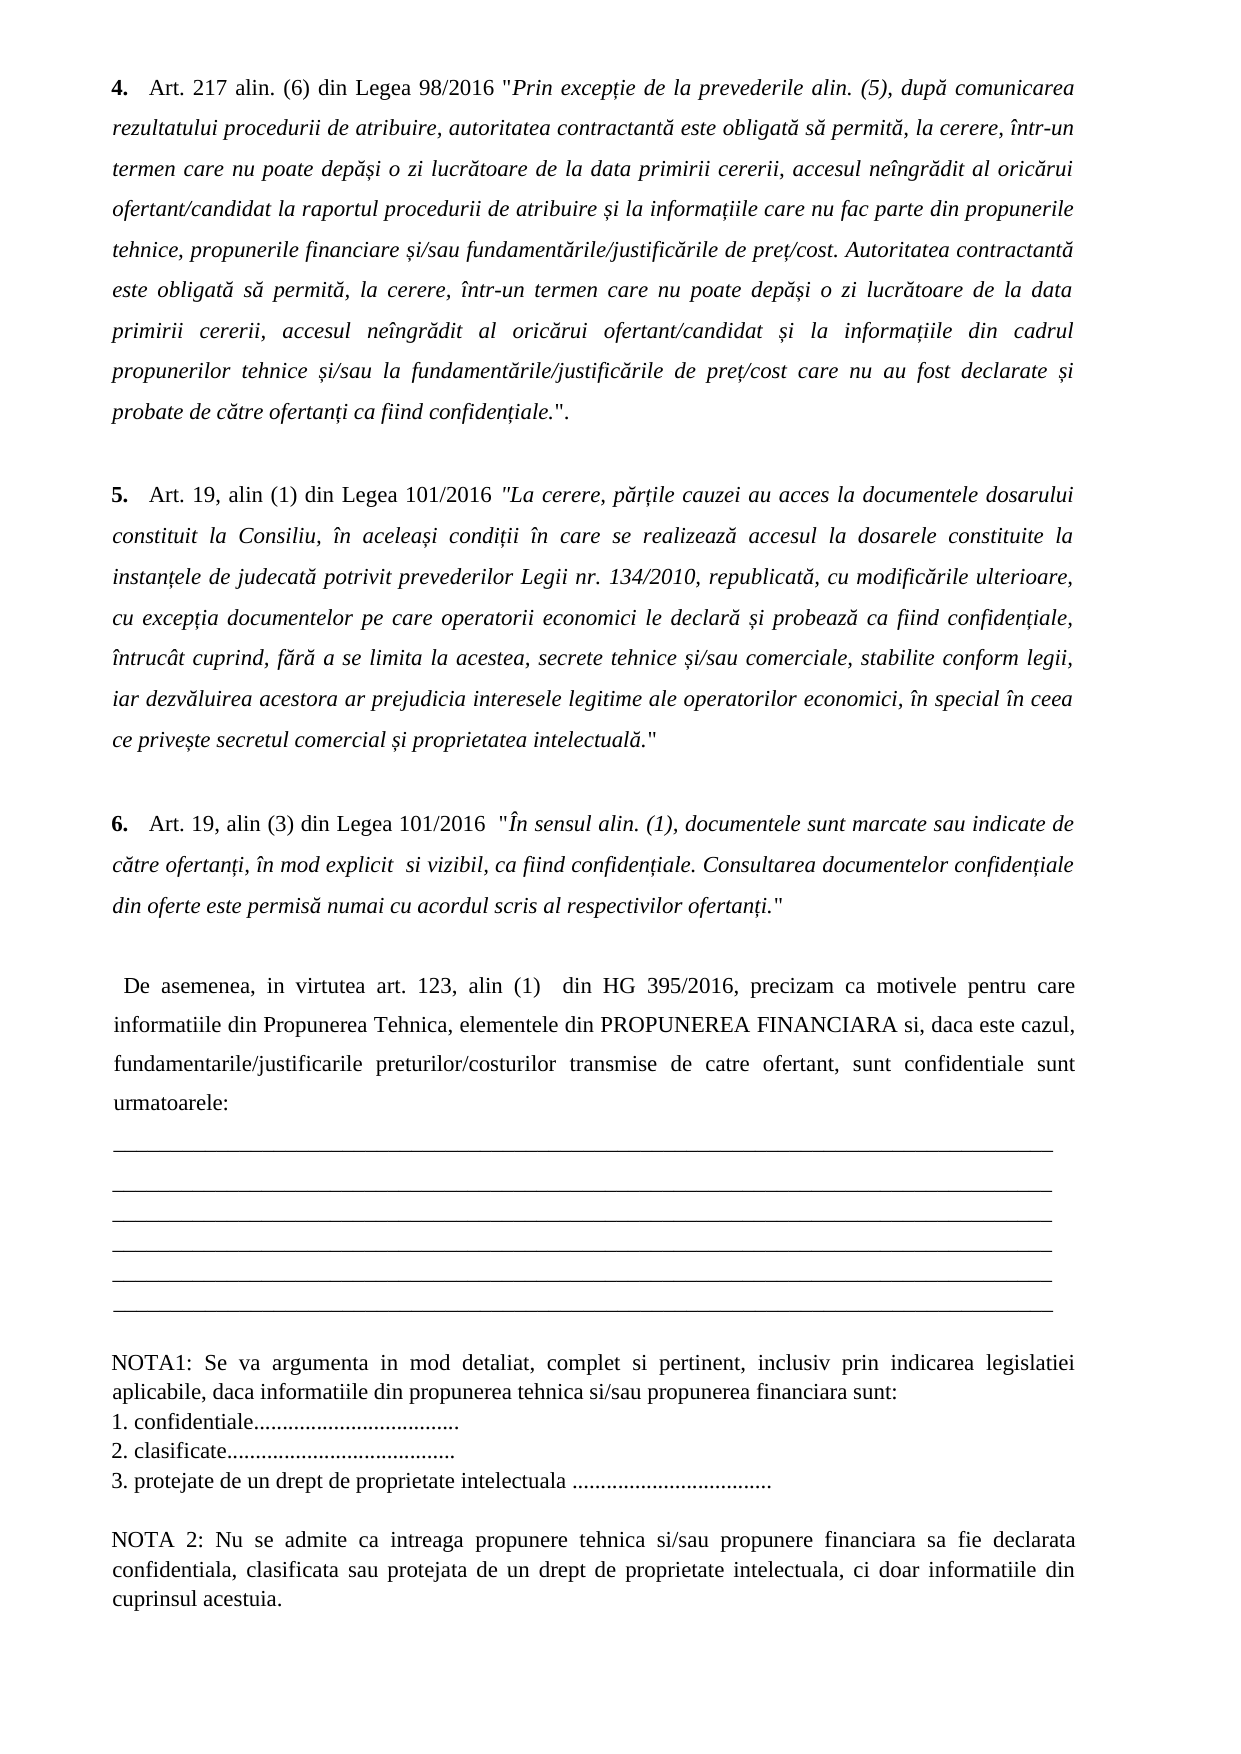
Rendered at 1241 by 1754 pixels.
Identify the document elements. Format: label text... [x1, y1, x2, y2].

text __________________________________________________________________________________ [112, 1198, 1077, 1224]
text 1. confidentiale.................................... [111, 1408, 1077, 1434]
text __________________________________________________________________________________ __________________________________________________________________________________ [112, 1258, 1077, 1314]
text NOTA 2: Nu se admite ca intreaga propunere tehnica si/sau propunere financiara sa fie declarata confidentiala, clasificata sau protejata de un drept de proprietate intelectuala, ci doar informatiile din cuprinsul acestuia. [111, 1526, 1077, 1611]
text De asemenea, in virtutea art. 123, alin (1) din HG 395/2016, precizam ca motivele pentru care informatiile din Propunerea Tehnica, elementele din PROPUNEREA FINANCIARA si, daca este cazul, fundamentarile/justificarile preturilor/costurilor transmise de catre ofertant, sunt confidentiale sunt urmatoarele: __________________________________________________________________________________ [112, 972, 1077, 1154]
list Art. 19, alin (1) din Legea 101/2016 "La cerere, părțile cauzei au acces la documentele dosarului constituit la Consiliu, în aceleași condiții în care se realizează accesul la dosarele constituite la instanțele de judecată potrivit prevederilor Legii nr. 134/2010, republicată, cu modificările ulterioare, cu excepția documentelor pe care operatorii economici le declară și probează ca fiind confidențiale, întrucât cuprind, fără a se limita la acestea, secrete tehnice și/sau comerciale, stabilite conform legii, iar dezvăluirea acestora ar prejudicia interesele legitime ale operatorilor economici, în special în ceea ce privește secretul comercial și proprietatea intelectuală." [111, 481, 1077, 752]
text NOTA1: Se va argumenta in mod detaliat, complet si pertinent, inclusiv prin indicarea legislatiei aplicabile, daca informatiile din propunerea tehnica si/sau propunerea financiara sunt: [111, 1349, 1077, 1404]
text 3. protejate de un drept de proprietate intelectuala ................................... [111, 1467, 1077, 1493]
text __________________________________________________________________________________ [112, 1228, 1077, 1254]
list Art. 217 alin. (6) din Legea 98/2016 "Prin excepție de la prevederile alin. (5), după comunicarea rezultatului procedurii de atribuire, autoritatea contractantă este obligată să permită, la cerere, într-un termen care nu poate depăși o zi lucrătoare de la data primirii cererii, accesul neîngrădit al oricărui ofertant/candidat la raportul procedurii de atribuire și la informațiile care nu fac parte din propunerile tehnice, propunerile financiare și/sau fundamentările/justificările de preț/cost. Autoritatea contractantă este obligată să permită, la cerere, într-un termen care nu poate depăși o zi lucrătoare de la data primirii cererii, accesul neîngrădit al oricărui ofertant/candidat și la informațiile din cadrul propunerilor tehnice și/sau la fundamentările/justificările de preț/cost care nu au fost declarate și probate de către ofertanți ca fiind confidențiale.". [111, 74, 1077, 424]
text __________________________________________________________________________________ [112, 1168, 1077, 1194]
list Art. 19, alin (3) din Legea 101/2016 "În sensul alin. (1), documentele sunt marcate sau indicate de către ofertanți, în mod explicit si vizibil, ca fiind confidențiale. Consultarea documentelor confidențiale din oferte este permisă numai cu acordul scris al respectivilor ofertanți." [111, 809, 1077, 918]
text 2. clasificate........................................ [111, 1437, 1077, 1464]
